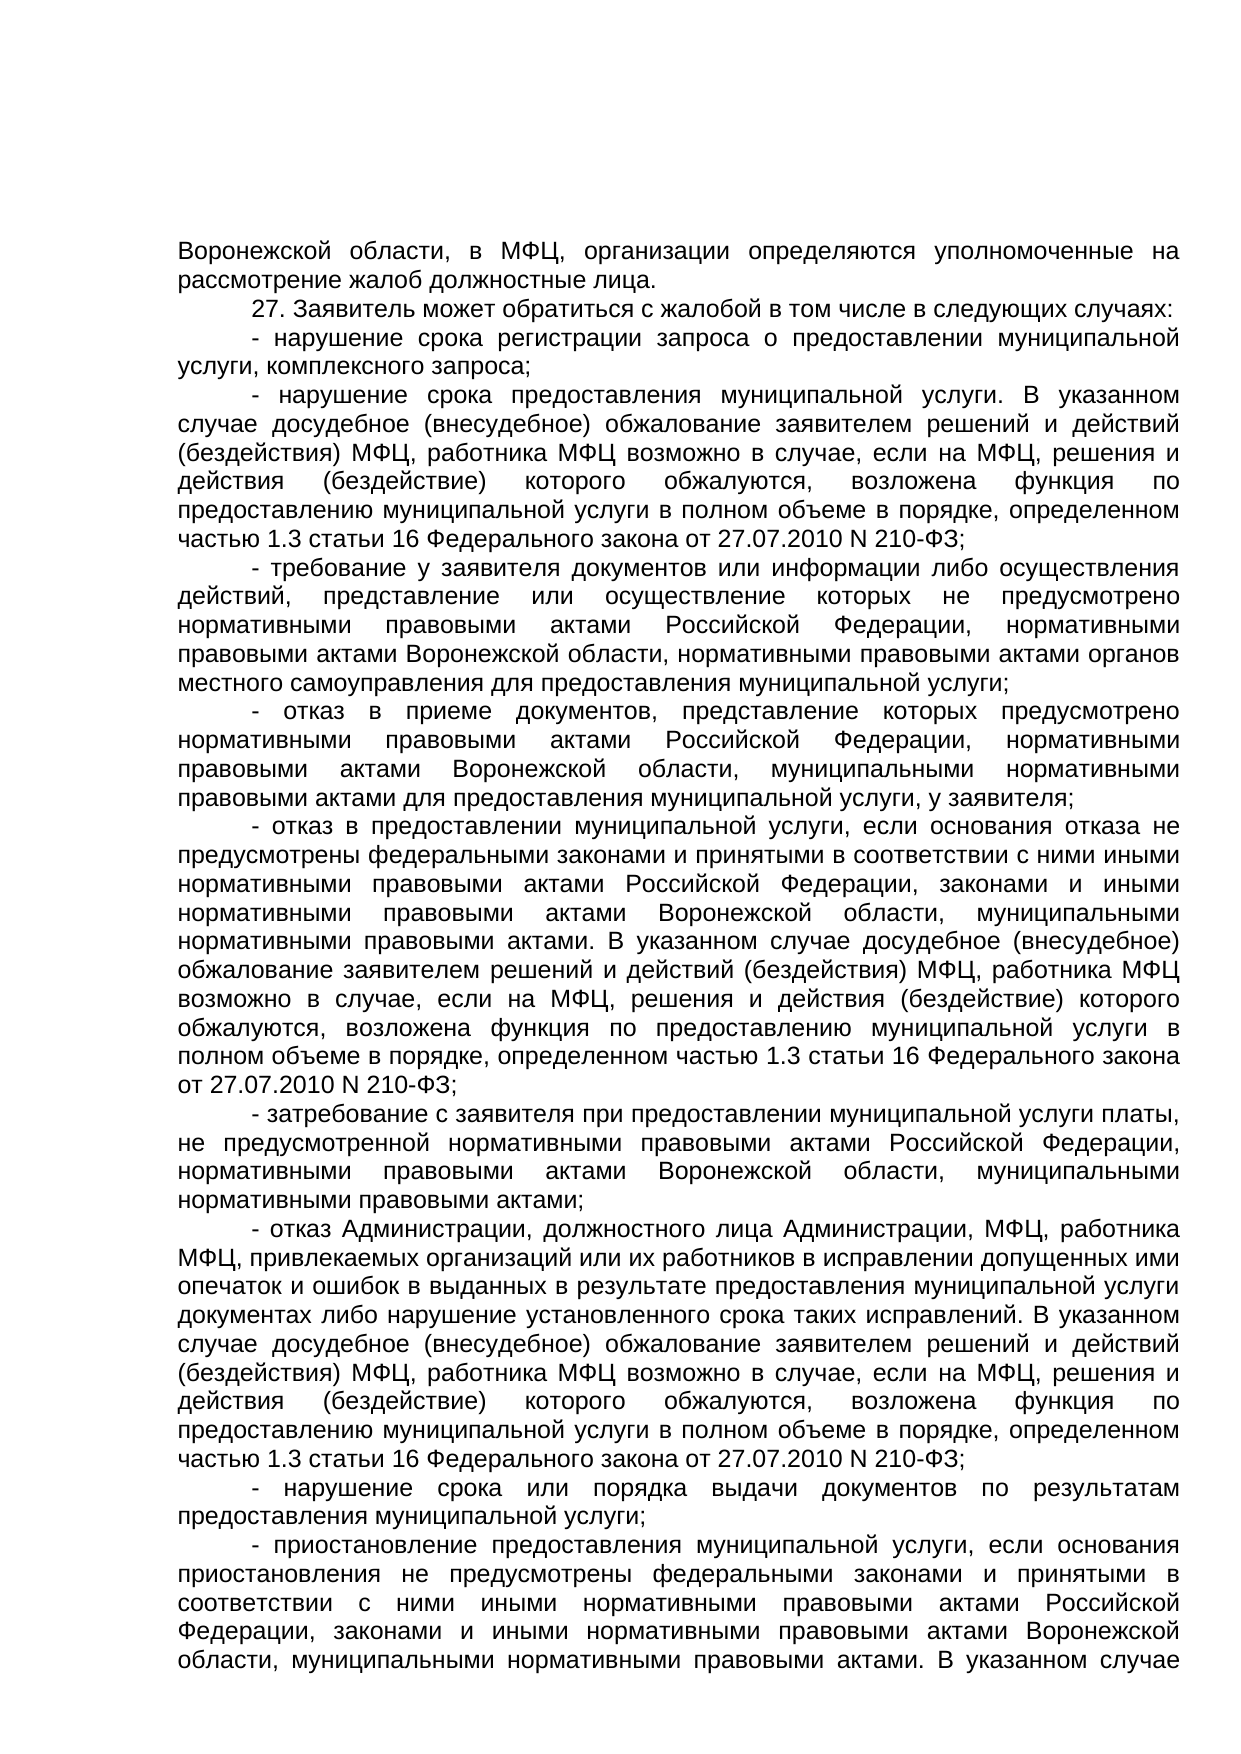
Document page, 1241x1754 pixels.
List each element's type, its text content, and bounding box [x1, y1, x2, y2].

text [177, 236, 1181, 294]
text - нарушение срока предоставления муниципальной услуги. В указанном случае досудебное (внесудебное) обжалование заявителем решений и действий (бездействия) МФЦ, работника МФЦ возможно в случае, если на МФЦ, решения и действия (бездействие) которого обжалуются, возложена функция по предоставлению муниципальной услуги в полном объеме в порядке, определенном частью 1.3 статьи 16 Федерального закона от 27.07.2010 N 210-ФЗ; [177, 380, 1181, 552]
text 27. Заявитель может обратиться с жалобой в том числе в следующих случаях: [177, 294, 1181, 322]
text - нарушение срока или порядка выдачи документов по результатам предоставления муниципальной услуги; [177, 1472, 1181, 1530]
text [177, 1530, 1181, 1674]
text - нарушение срока регистрации запроса о предоставлении муниципальной услуги, комплексного запроса; [177, 322, 1181, 380]
text - требование у заявителя документов или информации либо осуществления действий, представление или осуществление которых не предусмотрено нормативными правовыми актами Российской Федерации, нормативными правовыми актами Воронежской области, нормативными правовыми актами органов местного самоуправления для предоставления муниципальной услуги; [177, 552, 1181, 696]
text - отказ в предоставлении муниципальной услуги, если основания отказа не предусмотрены федеральными законами и принятыми в соответствии с ними иными нормативными правовыми актами Российской Федерации, законами и иными нормативными правовыми актами Воронежской области, муниципальными нормативными правовыми актами. В указанном случае досудебное (внесудебное) обжалование заявителем решений и действий (бездействия) МФЦ, работника МФЦ возможно в случае, если на МФЦ, решения и действия (бездействие) которого обжалуются, возложена функция по предоставлению муниципальной услуги в полном объеме в порядке, определенном частью 1.3 статьи 16 Федерального закона от 27.07.2010 N 210-ФЗ; [177, 811, 1181, 1099]
text - затребование с заявителя при предоставлении муниципальной услуги платы, не предусмотренной нормативными правовыми актами Российской Федерации, нормативными правовыми актами Воронежской области, муниципальными нормативными правовыми актами; [177, 1099, 1181, 1214]
text - отказ в приеме документов, представление которых предусмотрено нормативными правовыми актами Российской Федерации, нормативными правовыми актами Воронежской области, муниципальными нормативными правовыми актами для предоставления муниципальной услуги, у заявителя; [177, 696, 1181, 811]
text - отказ Администрации, должностного лица Администрации, МФЦ, работника МФЦ, привлекаемых организаций или их работников в исправлении допущенных ими опечаток и ошибок в выданных в результате предоставления муниципальной услуги документах либо нарушение установленного срока таких исправлений. В указанном случае досудебное (внесудебное) обжалование заявителем решений и действий (бездействия) МФЦ, работника МФЦ возможно в случае, если на МФЦ, решения и действия (бездействие) которого обжалуются, возложена функция по предоставлению муниципальной услуги в полном объеме в порядке, определенном частью 1.3 статьи 16 Федерального закона от 27.07.2010 N 210-ФЗ; [177, 1214, 1181, 1472]
